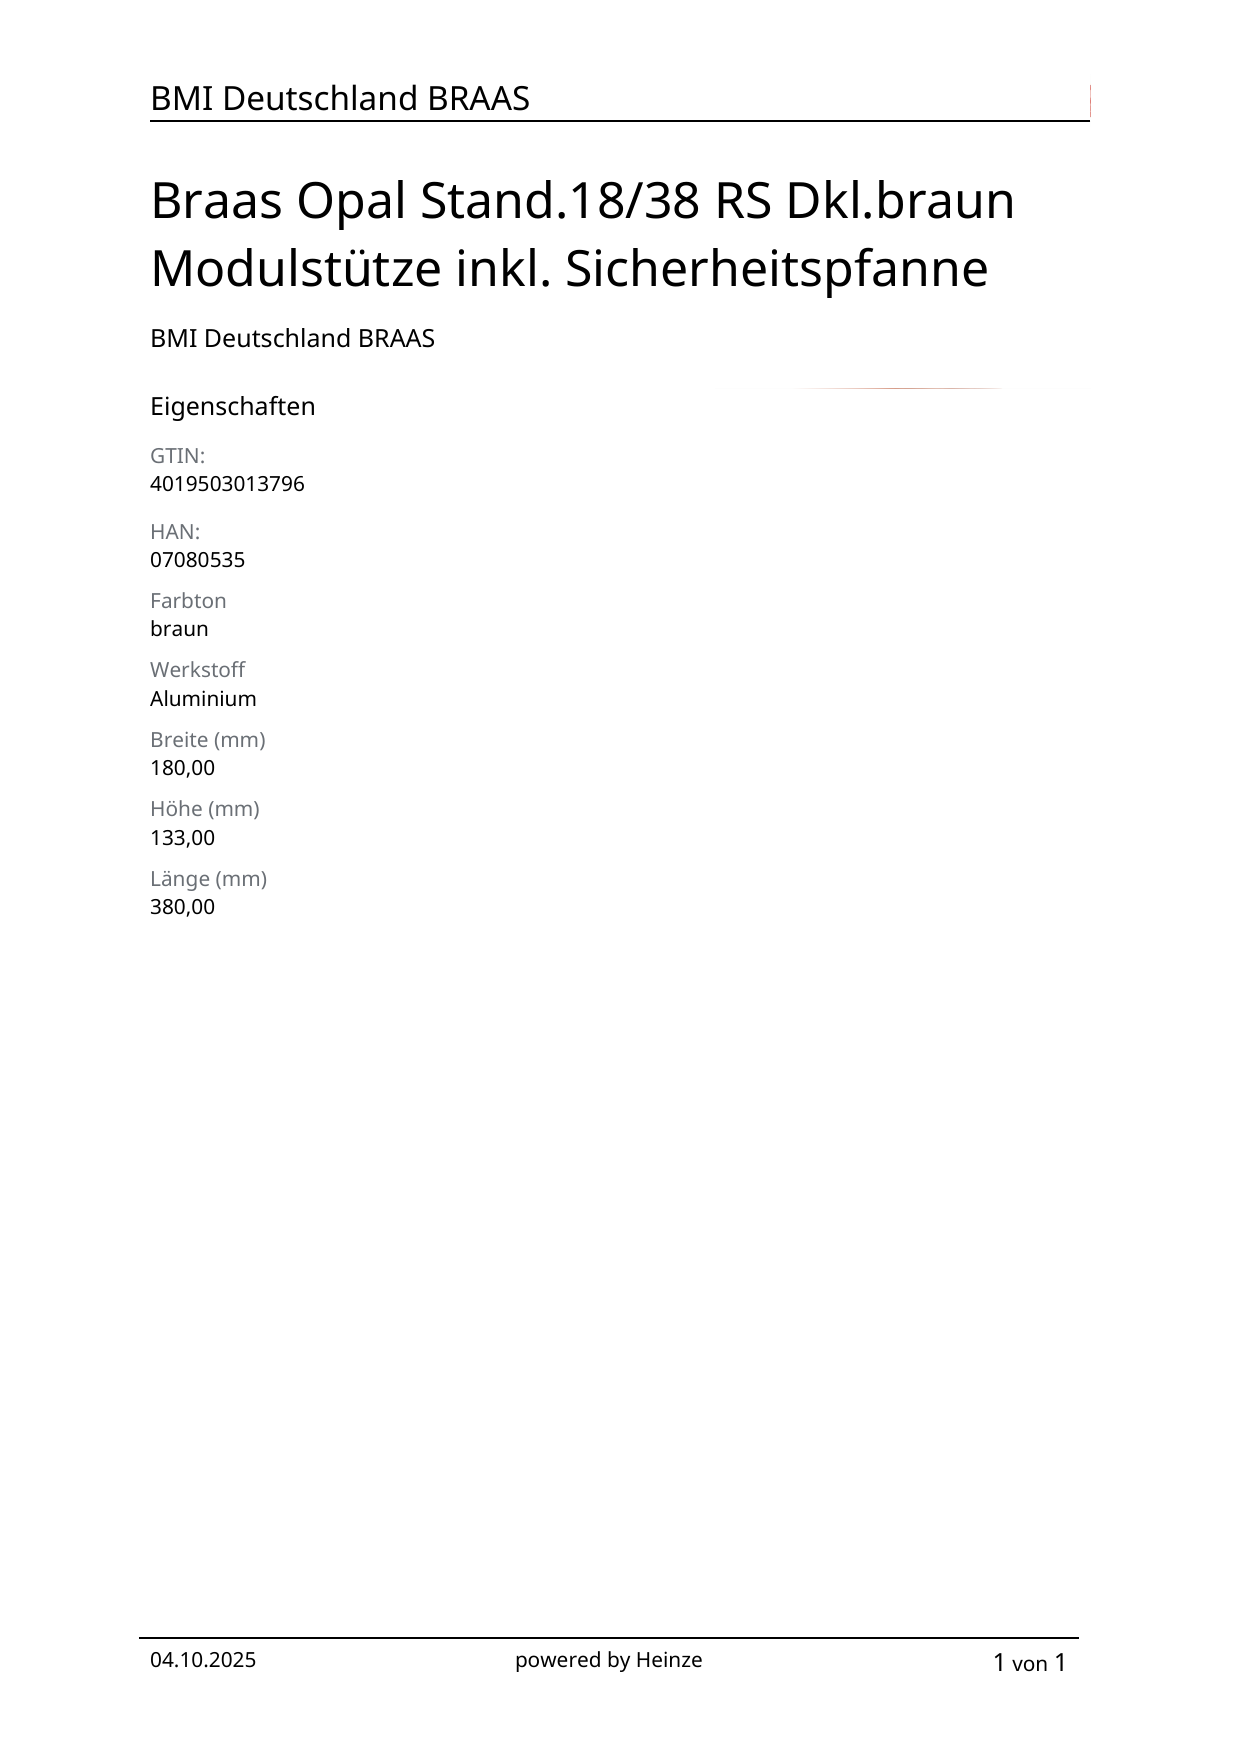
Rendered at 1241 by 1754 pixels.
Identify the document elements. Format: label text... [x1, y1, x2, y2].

text Werkstoff [150, 656, 1090, 684]
text BMI Deutschland BRAAS [150, 320, 1090, 354]
text Höhe (mm) [150, 794, 1090, 823]
text GTIN: [150, 441, 1090, 469]
text 07080535 [150, 545, 1090, 574]
text 4019503013796 [150, 469, 1090, 498]
text HAN: [150, 517, 1090, 545]
text Eigenschaften [150, 388, 1090, 422]
text Farbton [150, 586, 1090, 614]
text 180,00 [150, 753, 1090, 782]
text 380,00 [150, 892, 1090, 921]
text Braas Opal Stand.18/38 RS Dkl.braun Modulstütze inkl. Sicherheitspfanne [150, 165, 1090, 301]
text 133,00 [150, 823, 1090, 851]
text Aluminium [150, 684, 1090, 712]
text Breite (mm) [150, 725, 1090, 753]
text Länge (mm) [150, 864, 1090, 892]
text braun [150, 614, 1090, 643]
